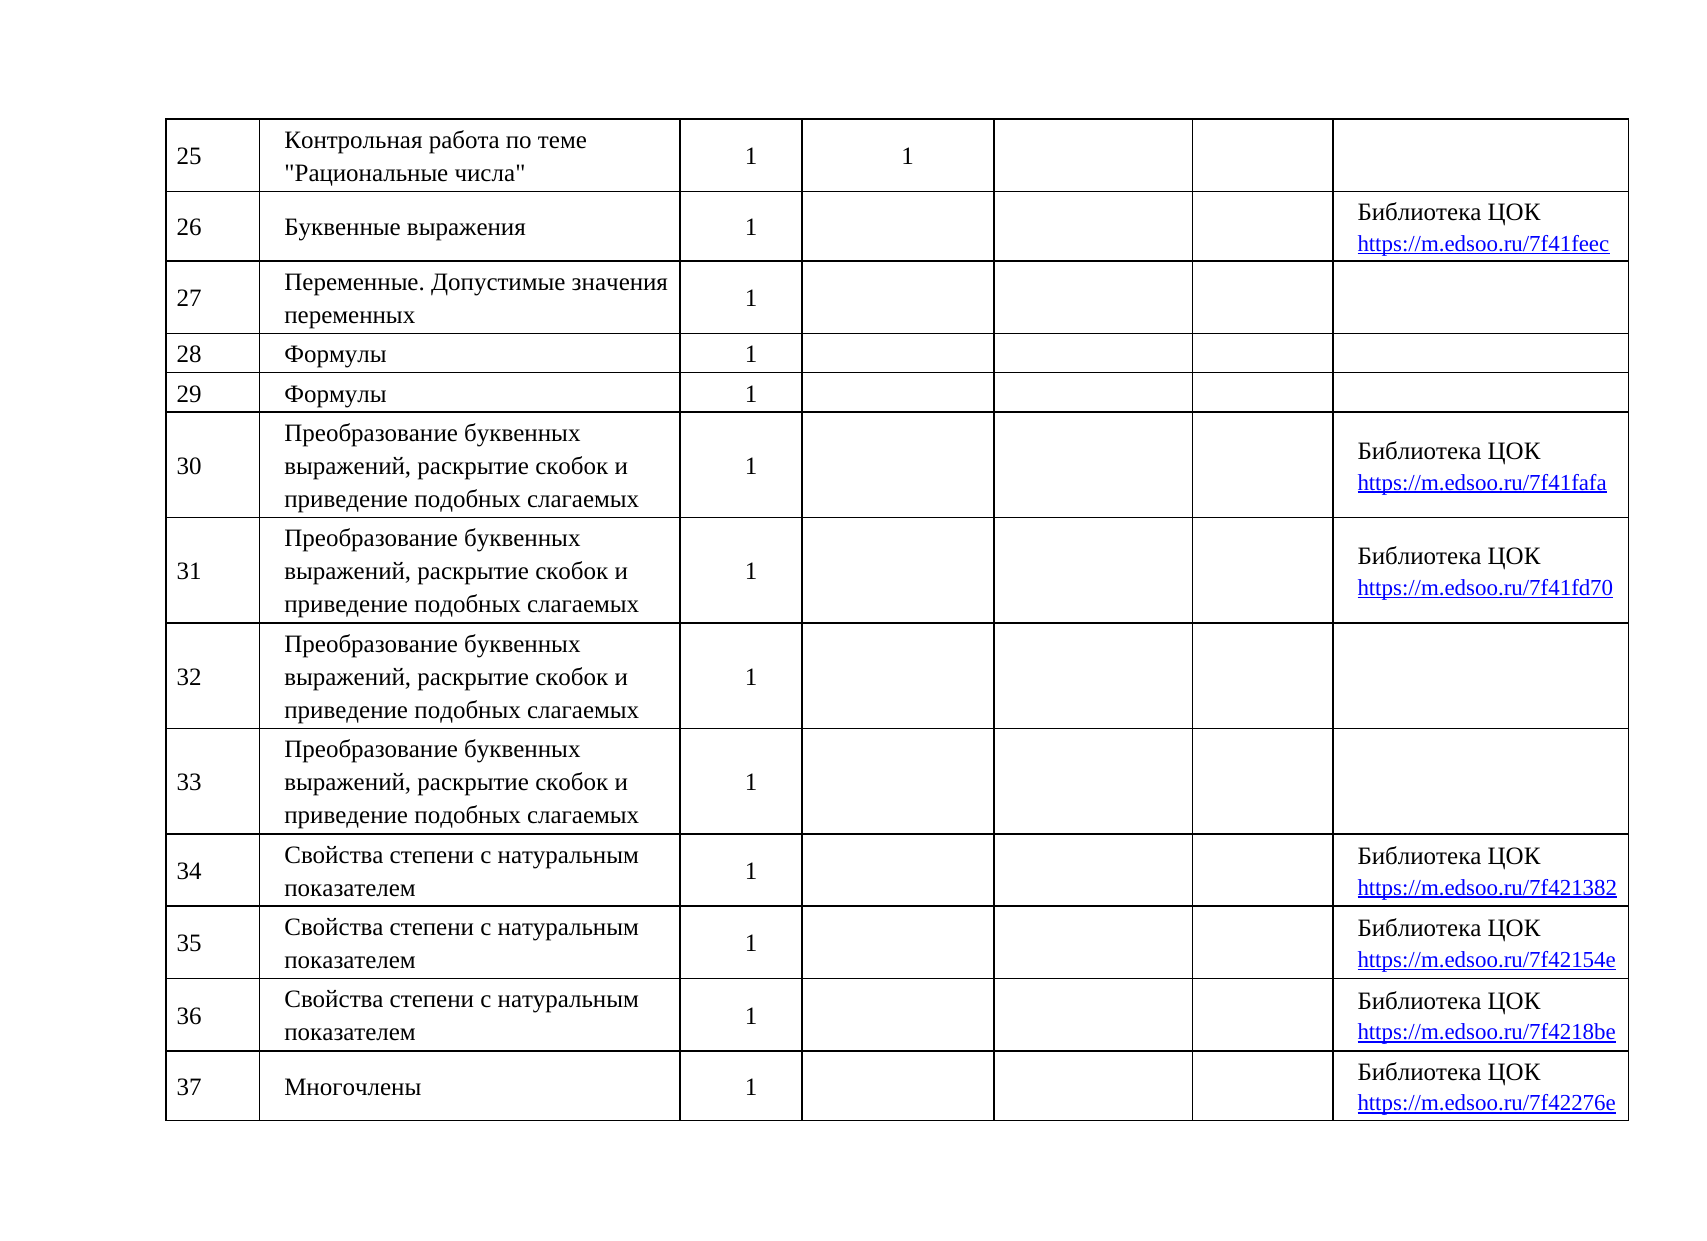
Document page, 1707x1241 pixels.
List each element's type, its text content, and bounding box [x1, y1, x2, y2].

table_cell [995, 624, 1192, 727]
table_cell Библиотека ЦОК https://m.edsoo.ru/7f41fd70 [1334, 518, 1628, 622]
table_cell [995, 518, 1192, 622]
table_cell Свойства степени с натуральным показателем [260, 907, 679, 978]
table_cell 1 [681, 1052, 801, 1120]
table_cell [1193, 413, 1332, 517]
table_cell Преобразование буквенных выражений, раскрытие скобок и приведение подобных слагаемых [260, 624, 679, 727]
table_cell [1193, 518, 1332, 622]
table_cell 29 [167, 373, 259, 411]
table_cell [803, 729, 993, 833]
table_cell 1 [681, 262, 801, 332]
table_cell 37 [167, 1052, 259, 1120]
table_cell Многочлены [260, 1052, 679, 1120]
table_cell 36 [167, 979, 259, 1050]
table_cell [995, 979, 1192, 1050]
table_cell Библиотека ЦОК https://m.edsoo.ru/7f41feec [1334, 192, 1628, 260]
table_cell [1193, 835, 1332, 905]
table_cell 34 [167, 835, 259, 905]
table_cell [995, 1052, 1192, 1120]
table_cell Преобразование буквенных выражений, раскрытие скобок и приведение подобных слагаемых [260, 413, 679, 517]
table_cell [803, 1052, 993, 1120]
table_cell 1 [681, 729, 801, 833]
table_cell [803, 907, 993, 978]
table_cell 1 [681, 907, 801, 978]
table_cell 25 [167, 120, 259, 191]
table_cell 28 [167, 334, 259, 372]
table_cell 1 [803, 120, 993, 191]
table_cell 1 [681, 334, 801, 372]
table_cell 1 [681, 624, 801, 727]
table_cell [1193, 262, 1332, 332]
table_cell Преобразование буквенных выражений, раскрытие скобок и приведение подобных слагаемых [260, 518, 679, 622]
table_cell Формулы [260, 373, 679, 411]
table_cell [1193, 1052, 1332, 1120]
table_cell [995, 729, 1192, 833]
table_cell 35 [167, 907, 259, 978]
table_cell Библиотека ЦОК https://m.edsoo.ru/7f42154e [1334, 907, 1628, 978]
table_cell [995, 120, 1192, 191]
table_cell Контрольная работа по теме "Рациональные числа" [260, 120, 679, 191]
table_cell [995, 334, 1192, 372]
table_cell Библиотека ЦОК https://m.edsoo.ru/7f41fafa [1334, 413, 1628, 517]
table_cell Переменные. Допустимые значения переменных [260, 262, 679, 332]
table_cell 31 [167, 518, 259, 622]
table_cell [803, 835, 993, 905]
table_cell [1193, 192, 1332, 260]
table_cell Библиотека ЦОК https://m.edsoo.ru/7f42276e [1334, 1052, 1628, 1120]
table_cell [1334, 262, 1628, 332]
table_cell [1193, 334, 1332, 372]
table_cell [1193, 979, 1332, 1050]
table_cell [803, 334, 993, 372]
table_cell 27 [167, 262, 259, 332]
table_cell 1 [681, 518, 801, 622]
table_cell [803, 192, 993, 260]
table_cell Свойства степени с натуральным показателем [260, 979, 679, 1050]
table_cell [1334, 624, 1628, 727]
table_cell 30 [167, 413, 259, 517]
table_cell [995, 192, 1192, 260]
table_cell Формулы [260, 334, 679, 372]
table_cell Библиотека ЦОК https://m.edsoo.ru/7f4218be [1334, 979, 1628, 1050]
table_cell [1334, 729, 1628, 833]
table_cell [1193, 373, 1332, 411]
table_cell Преобразование буквенных выражений, раскрытие скобок и приведение подобных слагаемых [260, 729, 679, 833]
table_cell [1334, 334, 1628, 372]
table_cell [1193, 907, 1332, 978]
table_cell [1193, 624, 1332, 727]
table_cell Библиотека ЦОК https://m.edsoo.ru/7f421382 [1334, 835, 1628, 905]
table_cell [803, 373, 993, 411]
table_cell [803, 262, 993, 332]
table_cell [1334, 120, 1628, 191]
table_cell 1 [681, 413, 801, 517]
table_cell [803, 413, 993, 517]
table_cell [1334, 373, 1628, 411]
table_cell 1 [681, 835, 801, 905]
table_cell [1193, 729, 1332, 833]
table_cell [803, 518, 993, 622]
table_cell 1 [681, 192, 801, 260]
table_cell 1 [681, 120, 801, 191]
table_cell [995, 413, 1192, 517]
table_cell 26 [167, 192, 259, 260]
table_cell 33 [167, 729, 259, 833]
table_cell [1193, 120, 1332, 191]
table_cell Буквенные выражения [260, 192, 679, 260]
table_cell 1 [681, 373, 801, 411]
table_cell Свойства степени с натуральным показателем [260, 835, 679, 905]
table_cell [995, 262, 1192, 332]
table_cell [803, 624, 993, 727]
table_cell [995, 373, 1192, 411]
table_cell [995, 835, 1192, 905]
table_cell 1 [681, 979, 801, 1050]
table_cell [995, 907, 1192, 978]
table_cell 32 [167, 624, 259, 727]
table_cell [803, 979, 993, 1050]
